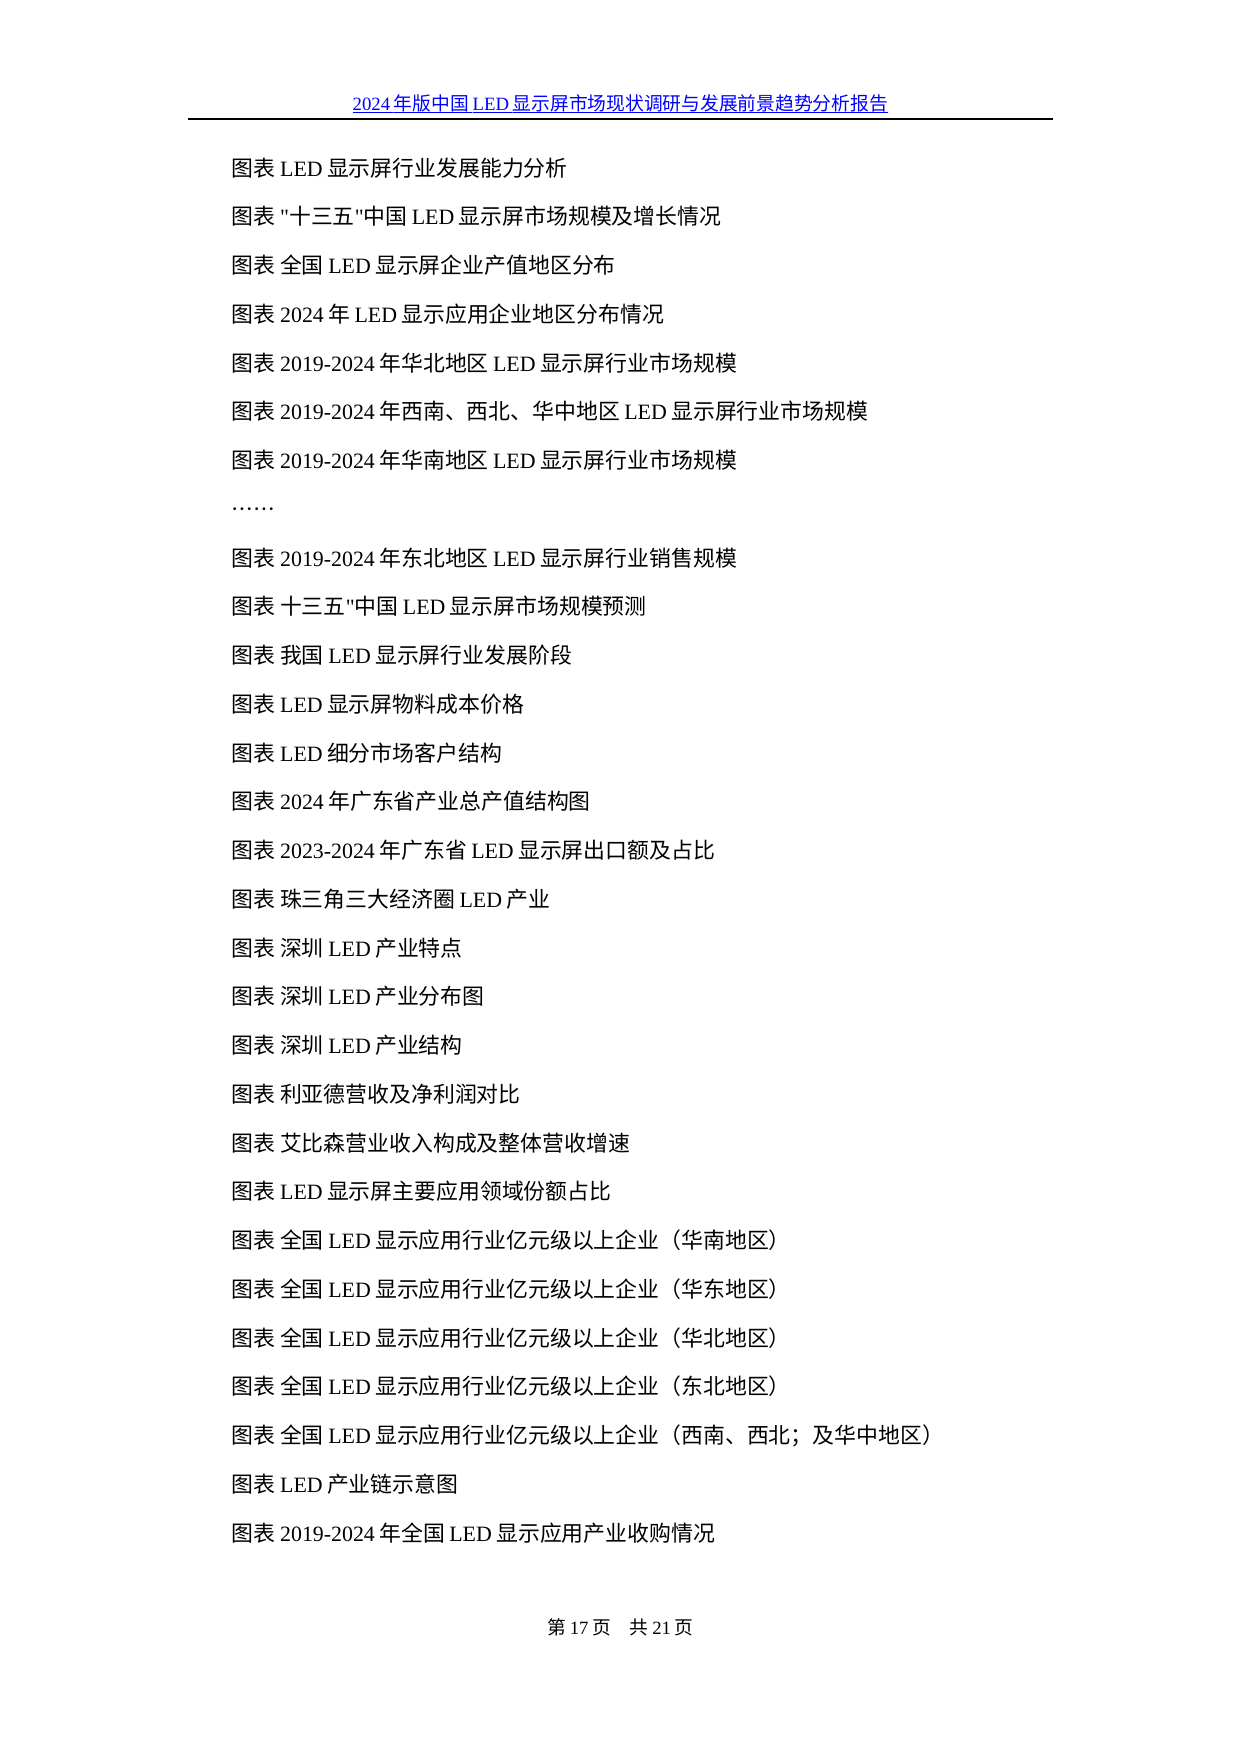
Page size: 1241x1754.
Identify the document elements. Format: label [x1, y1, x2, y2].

text [187, 150, 1053, 1548]
